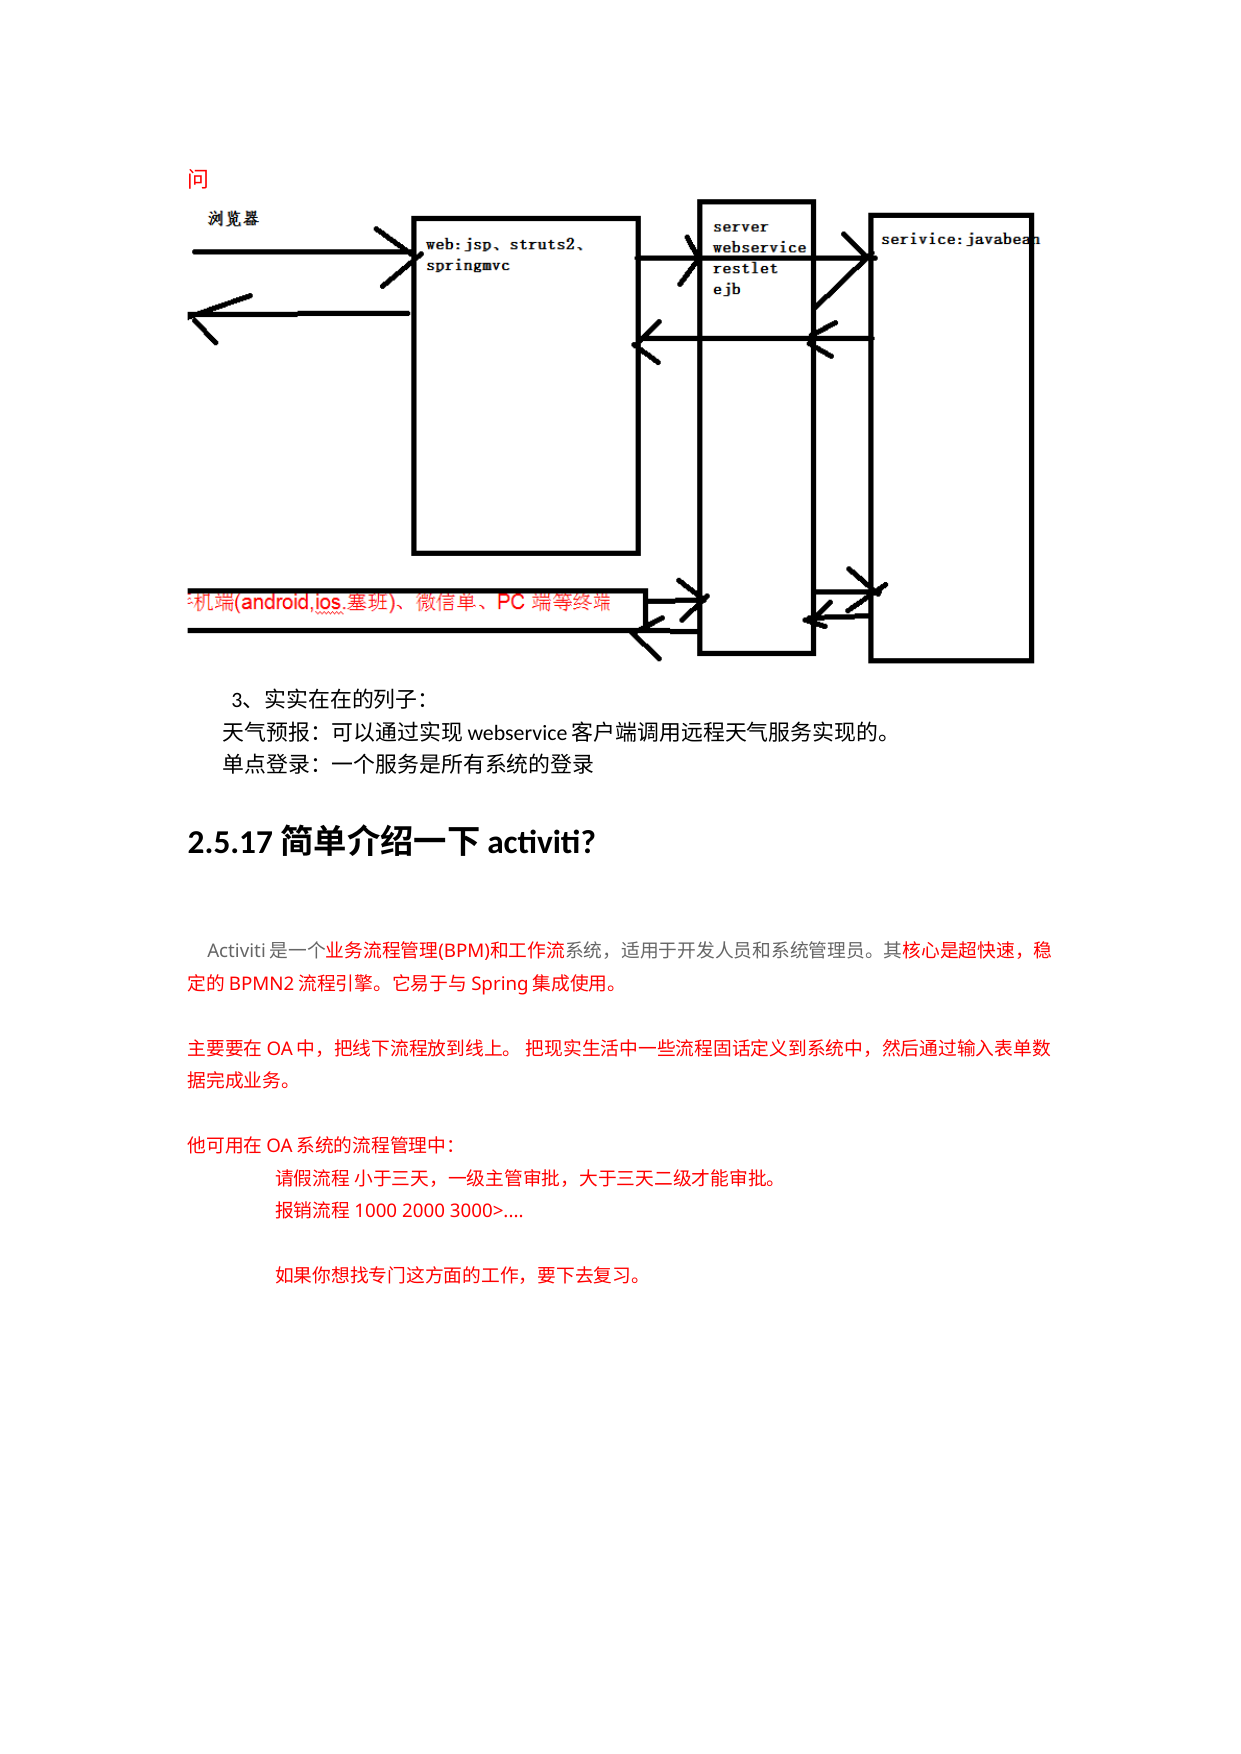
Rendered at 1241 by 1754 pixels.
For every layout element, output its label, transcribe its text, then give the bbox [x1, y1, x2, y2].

list 他可用在OA系统的流程管理中： [187, 1128, 1053, 1161]
list 天气预报：可以通过实现webservice客户端调用远程天气服务实现的。 [187, 714, 1053, 747]
list Activiti是一个业务流程管理(BPM)和工作流系统，适用于开发人员和系统管理员。其核心是超快速，稳定的BPMN2流程引擎。它易于与 Spring集成使用。 [187, 933, 1053, 998]
list 如果你想找专门这方面的工作，要下去复习。 [231, 1258, 1053, 1291]
subtitle 2.5.17 简单介绍一下activiti? [187, 807, 1053, 872]
list 实实在在的列子： [187, 682, 1053, 714]
picture [187, 194, 1053, 678]
list 报销流程 1000 2000 3000>.... [231, 1193, 1053, 1226]
list 主要要在OA中，把线下流程放到线上。 把现实生活中一些流程固话定义到系统中，然后通过输入表单数据完成业务。 [187, 1031, 1053, 1096]
list 单点登录：一个服务是所有系统的登录 [187, 747, 1053, 779]
list 不同客户端的整合 浏览器、手机端(android,ios.塞班)、微信单、PC端等终端来访问 [187, 162, 1053, 194]
list 请假流程 小于三天，一级主管审批，大于三天二级才能审批。 [231, 1161, 1053, 1193]
